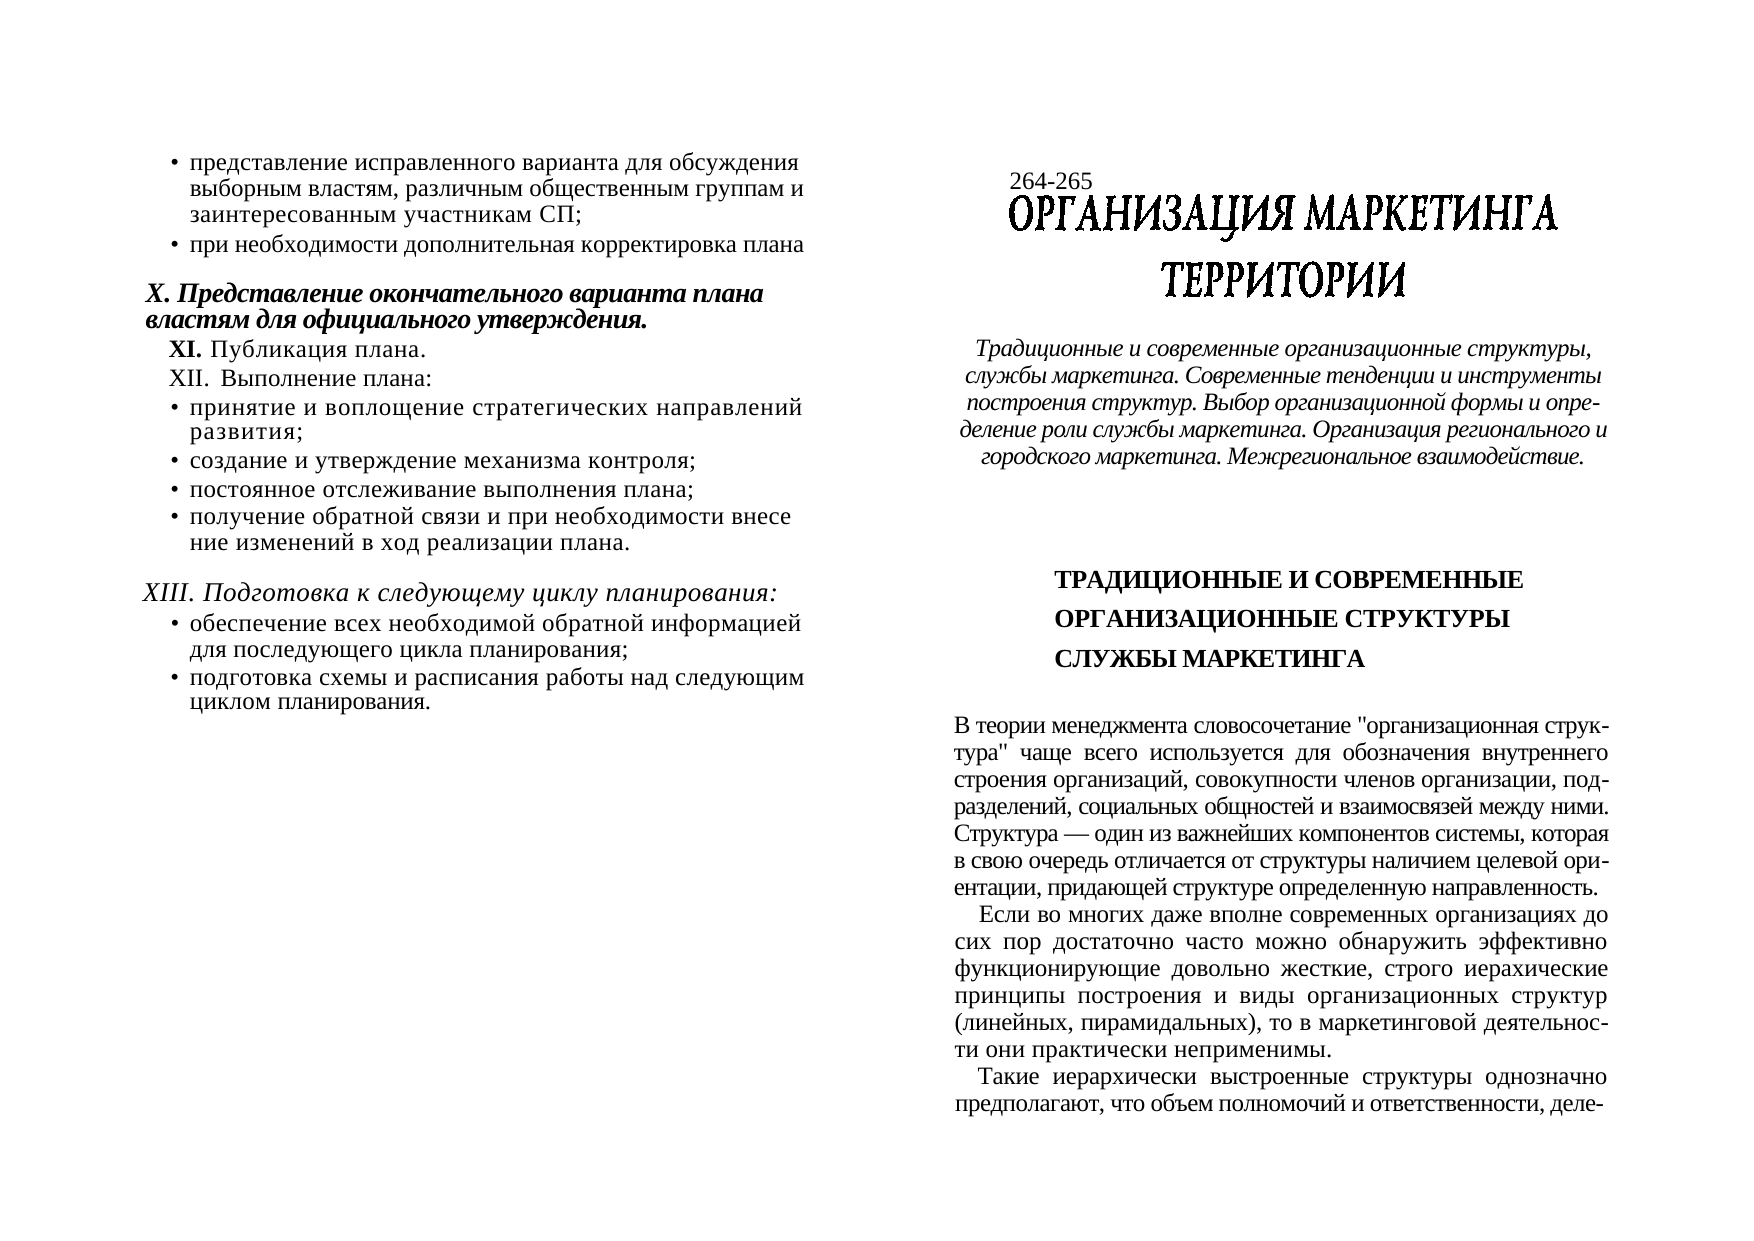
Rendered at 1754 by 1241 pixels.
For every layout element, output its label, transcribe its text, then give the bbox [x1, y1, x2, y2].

text ТРАДИЦИОННЫЕ И СОВРЕМЕННЫЕ ОРГАНИЗАЦИОННЫЕ СТРУКТУРЫ СЛУЖБЫ МАРКЕТИНГА [1054, 557, 1559, 675]
text X. Представление окончательного варианта плана властям для официального утверждения. [145, 281, 776, 334]
text Если во многих даже вполне современных организациях до сих пор достаточно часто можно обнаружить эффективно функционирующие довольно жесткие, строго иерахические принципы построения и виды организационных структур (линейных, пирамидальных), то в маркетинговой деятельности они практически неприменимы. [954, 901, 1608, 1063]
list принятие и воплощение стратегических направлений развития; [170, 397, 822, 444]
text В теории менеджмента словосочетание "организационная структура" чаще всего используется для обозначения внутреннего строения организаций, совокупности членов организации, подразделений, социальных общностей и взаимосвязей между ними. Структура — один из важнейших компонентов системы, которая в свою очередь отличается от структуры наличием целевой ориентации, придающей структуре определенную направленность. [953, 712, 1609, 901]
list создание и утверждение механизма контроля; [170, 445, 822, 474]
text Такие иерархически выстроенные структуры однозначно предполагают, что объем полномочий и ответственности, деле- [955, 1063, 1607, 1117]
text XI. Публикация плана. [168, 334, 822, 363]
list получение обратной связи и при необходимости внесе ние изменений в ход реализации плана. [170, 503, 822, 555]
list постоянное отслеживание выполнения плана; [170, 474, 822, 503]
text XIII. Подготовка к следующему циклу планирования: [143, 576, 822, 607]
list представление исправленного варианта для обсуждения выборным властям, различным общественным группам и заинтересованным участникам СП; [170, 149, 822, 228]
list обеспечение всех необходимой обратной информацией для последующего цикла планирования; [170, 611, 822, 662]
list при необходимости дополнительная корректировка плана [170, 229, 822, 258]
text Традиционные и современные организационные структуры, службы маркетинга. Современные тенденции и инструменты построения структур. Выбор организационной формы и определение роли службы маркетинга. Организация регионального и городского маркетинга. Межрегиональное взаимодействие. [955, 335, 1611, 470]
list подготовка схемы и расписания работы над следующим циклом планирования. [170, 665, 822, 714]
text XII. Выполнение плана: [168, 363, 822, 392]
picture [1009, 194, 1558, 298]
